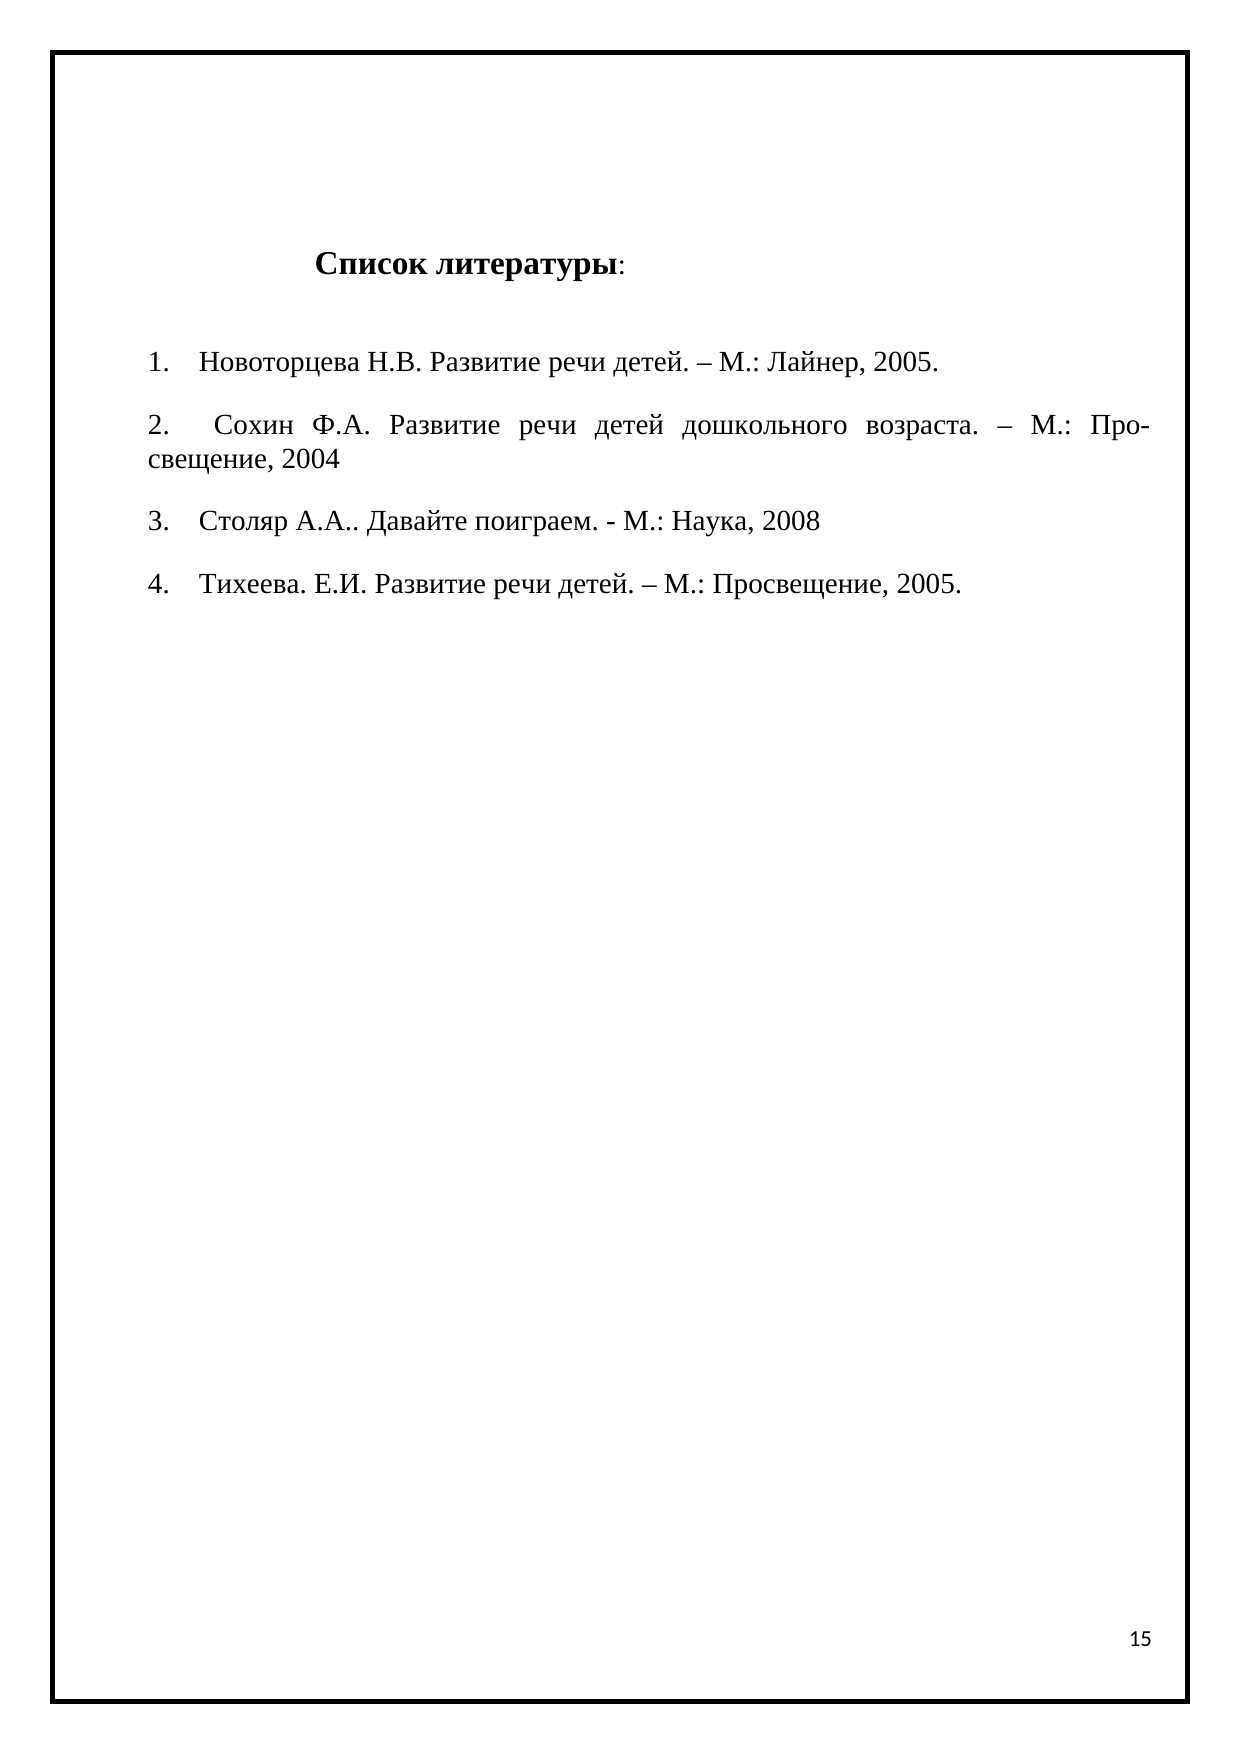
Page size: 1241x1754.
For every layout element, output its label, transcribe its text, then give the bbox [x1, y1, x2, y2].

text 3. Столяр А.А.. Давайте поиграем. - М.: Наука, 2008 [148, 503, 1152, 537]
text 1. Новоторцева Н.В. Развитие речи детей. – М.: Лайнер, 2005. [148, 311, 1152, 378]
text Список литературы: [148, 243, 1152, 282]
text 4. Тихеева. Е.И. Развитие речи детей. – М.: Просвещение, 2005. [148, 566, 1152, 600]
text 2. Сохин Ф.А. Развитие речи детей дошкольного возраста. – М.: Про- свещение, 2004 [148, 407, 1152, 474]
